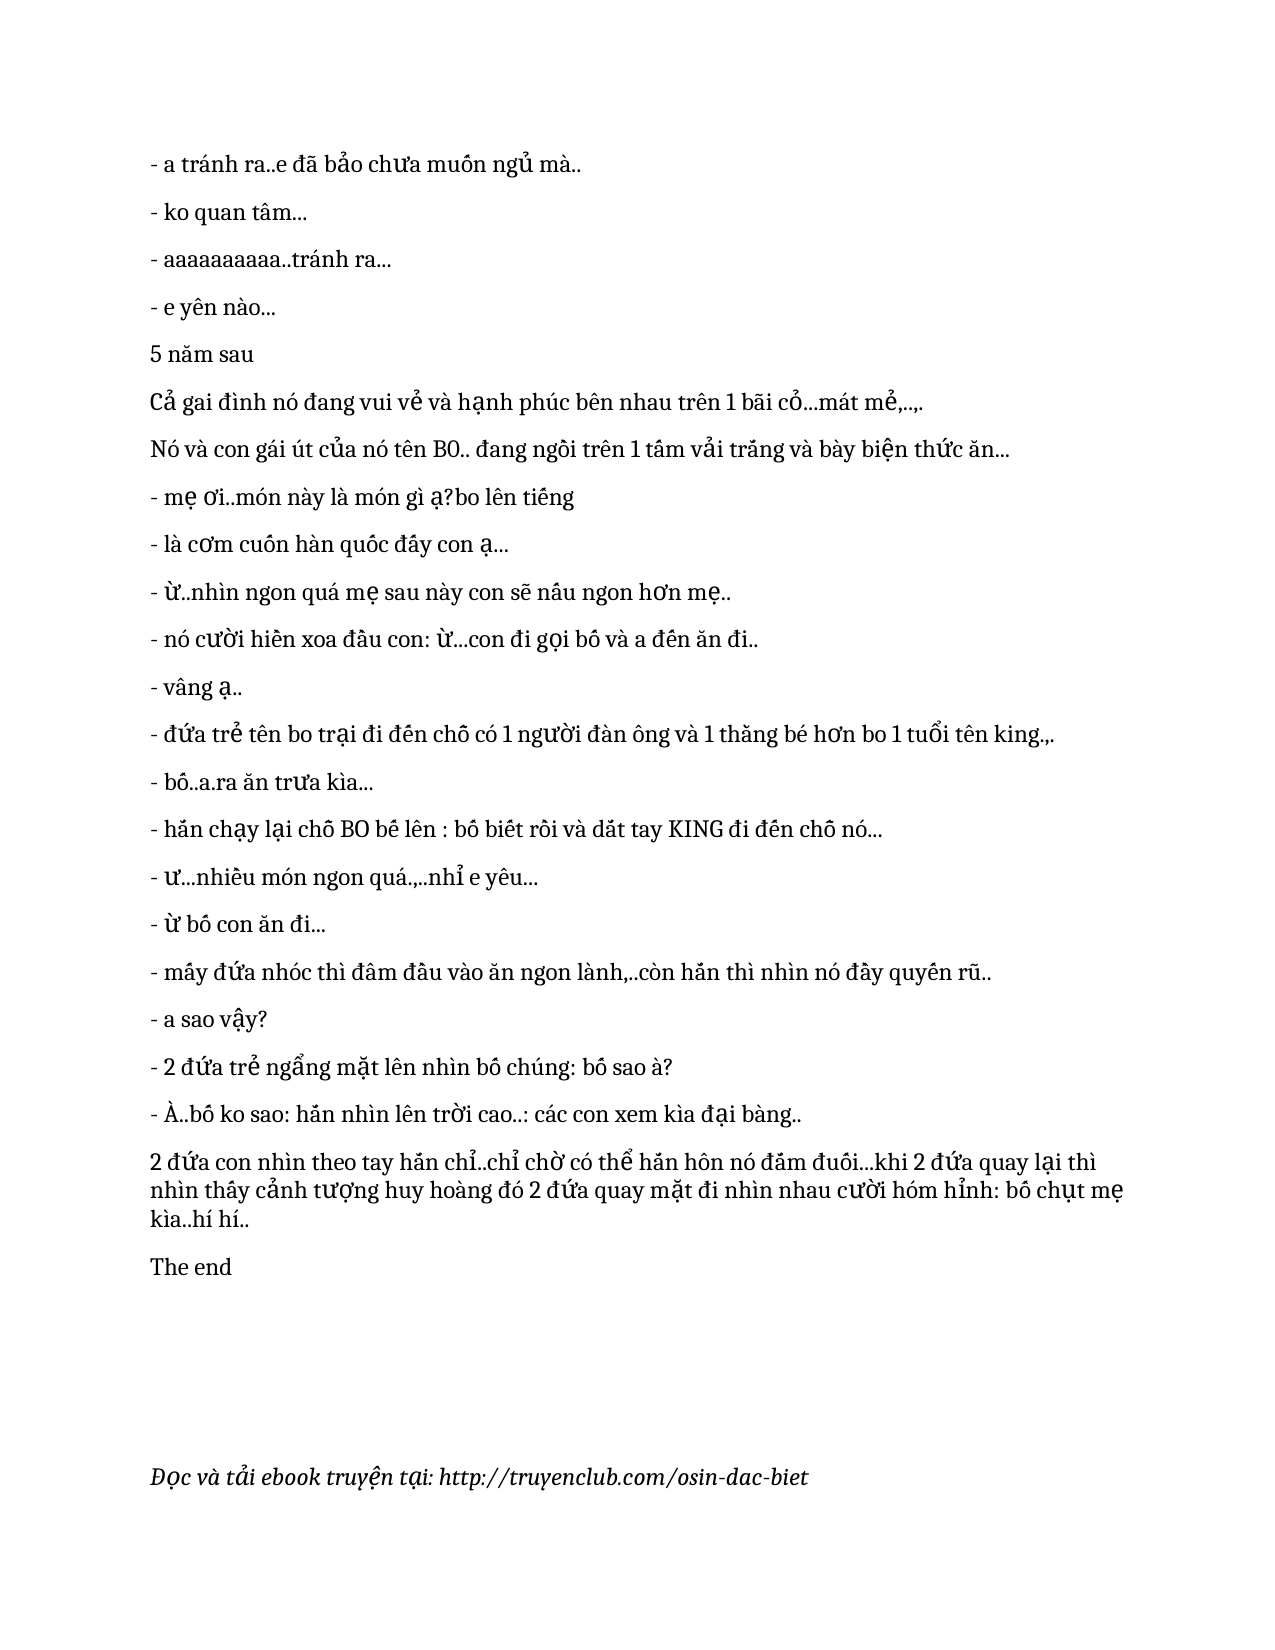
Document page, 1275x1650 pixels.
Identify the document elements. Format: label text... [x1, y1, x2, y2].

text - nó cười hiền xoa đầu con: ừ...con đi gọi bố và a đến ăn đi.. [150, 625, 1125, 654]
text - mẹ ơi..món này là món gì ạ?bo lên tiếng [150, 482, 1125, 511]
text - ko quan tâm... [150, 197, 1125, 226]
text - a sao vậy? [150, 1005, 1125, 1034]
text - À..bố ko sao: hắn nhìn lên trời cao..: các con xem kìa đại bàng.. [150, 1100, 1125, 1129]
text - 2 đứa trẻ ngẩng mặt lên nhìn bố chúng: bố sao à? [150, 1052, 1125, 1081]
text 2 đứa con nhìn theo tay hắn chỉ..chỉ chờ có thể hắn hôn nó đắm đuối...khi 2 đứa quay lại thì nhìn thấy cảnh tượng huy hoàng đó 2 đứa quay mặt đi nhìn nhau cười hóm hỉnh: bố chụt mẹ kìa..hí hí.. [150, 1147, 1125, 1234]
text - ừ bố con ăn đi... [150, 910, 1125, 939]
text - ư...nhiều món ngon quá.,..nhỉ e yêu... [150, 862, 1125, 891]
text - e yên nào... [150, 292, 1125, 321]
text - đứa trẻ tên bo trại đi đến chỗ có 1 người đàn ông và 1 thằng bé hơn bo 1 tuổi tên king.,. [150, 720, 1125, 749]
text - bố..a.ra ăn trưa kìa... [150, 767, 1125, 796]
text - hắn chạy lại chỗ BO bế lên : bố biết rồi và dắt tay KING đi đến chỗ nó... [150, 815, 1125, 844]
text Nó và con gái út của nó tên B0.. đang ngồi trên 1 tấm vải trắng và bày biện thức ăn... [150, 435, 1125, 464]
text - là cơm cuốn hàn quốc đấy con ạ... [150, 530, 1125, 559]
text - mấy đứa nhóc thì đâm đầu vào ăn ngon lành,..còn hắn thì nhìn nó đầy quyến rũ.. [150, 957, 1125, 986]
text - vâng ạ.. [150, 672, 1125, 701]
text Đọc và tải ebook truyện tại: http://truyenclub.com/osin-dac-biet [150, 1462, 1125, 1491]
text - aaaaaaaaaa..tránh ra... [150, 245, 1125, 274]
text The end [150, 1252, 1125, 1339]
text Cả gai đình nó đang vui vẻ và hạnh phúc bên nhau trên 1 bãi cỏ...mát mẻ,..,. [150, 387, 1125, 416]
text - ừ..nhìn ngon quá mẹ sau này con sẽ nấu ngon hơn mẹ.. [150, 577, 1125, 606]
text 5 năm sau [150, 340, 1125, 369]
text - a tránh ra..e đã bảo chưa muốn ngủ mà.. [150, 150, 1125, 179]
